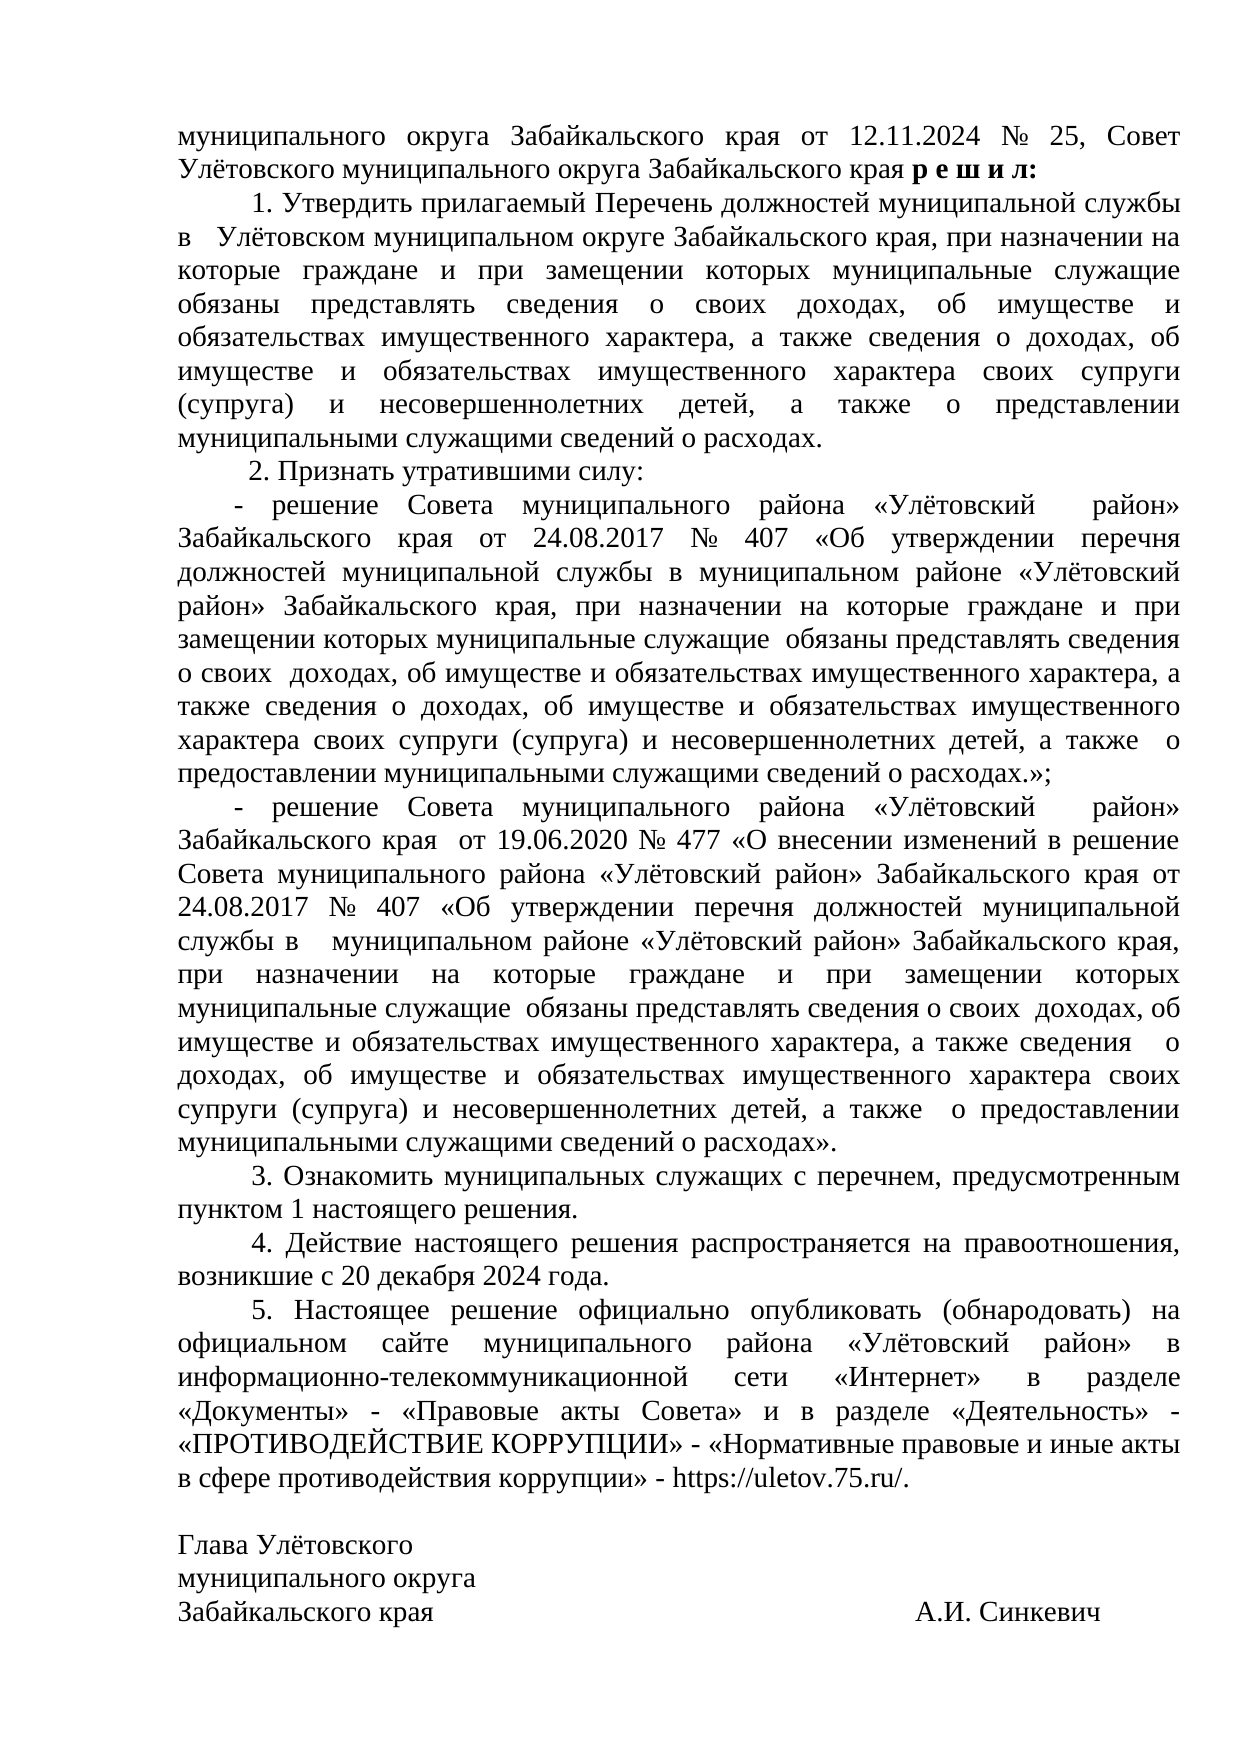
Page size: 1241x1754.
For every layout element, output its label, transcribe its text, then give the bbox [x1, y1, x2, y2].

list муниципального округа [177, 1560, 1181, 1594]
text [177, 118, 1181, 185]
text 2. Признать утратившими силу: [177, 453, 1181, 487]
text Забайкальского края А.И. Синкевич [177, 1594, 1181, 1627]
text 5. Настоящее решение официально опубликовать (обнародовать) на официальном сайте муниципального района «Улётовский район» в информационно-телекоммуникационной сети «Интернет» в разделе «Документы» - «Правовые акты Совета» и в разделе «Деятельность» - «ПРОТИВОДЕЙСТВИЕ КОРРУПЦИИ» - «Нормативные правовые и иные акты в сфере противодействия коррупции» - https://uletov.75.ru/. [177, 1292, 1181, 1493]
text - решение Совета муниципального района «Улётовский район» Забайкальского края от 19.06.2020 № 477 «О внесении изменений в решение Совета муниципального района «Улётовский район» Забайкальского края от 24.08.2017 № 407 «Об утверждении перечня должностей муниципальной службы в муниципальном районе «Улётовский район» Забайкальского края, при назначении на которые граждане и при замещении которых муниципальные служащие обязаны представлять сведения о своих доходах, об имуществе и обязательствах имущественного характера, а также сведения о доходах, об имуществе и обязательствах имущественного характера своих супруги (супруга) и несовершеннолетних детей, а также о предоставлении муниципальными служащими сведений о расходах». [177, 789, 1181, 1158]
text 3. Ознакомить муниципальных служащих с перечнем, предусмотренным пунктом 1 настоящего решения. [177, 1158, 1181, 1225]
list Глава Улётовского [177, 1527, 1181, 1560]
text 4. Действие настоящего решения распространяется на правоотношения, возникшие с 20 декабря 2024 года. [177, 1225, 1181, 1292]
text - решение Совета муниципального района «Улётовский район» Забайкальского края от 24.08.2017 № 407 «Об утверждении перечня должностей муниципальной службы в муниципальном районе «Улётовский район» Забайкальского края, при назначении на которые граждане и при замещении которых муниципальные служащие обязаны представлять сведения о своих доходах, об имуществе и обязательствах имущественного характера, а также сведения о доходах, об имуществе и обязательствах имущественного характера своих супруги (супруга) и несовершеннолетних детей, а также о предоставлении муниципальными служащими сведений о расходах.»; [177, 487, 1181, 789]
text 1. Утвердить прилагаемый Перечень должностей муниципальной службы в Улётовском муниципальном округе Забайкальского края, при назначении на которые граждане и при замещении которых муниципальные служащие обязаны представлять сведения о своих доходах, об имуществе и обязательствах имущественного характера, а также сведения о доходах, об имуществе и обязательствах имущественного характера своих супруги (супруга) и несовершеннолетних детей, а также о представлении муниципальными служащими сведений о расходах. [177, 185, 1181, 453]
